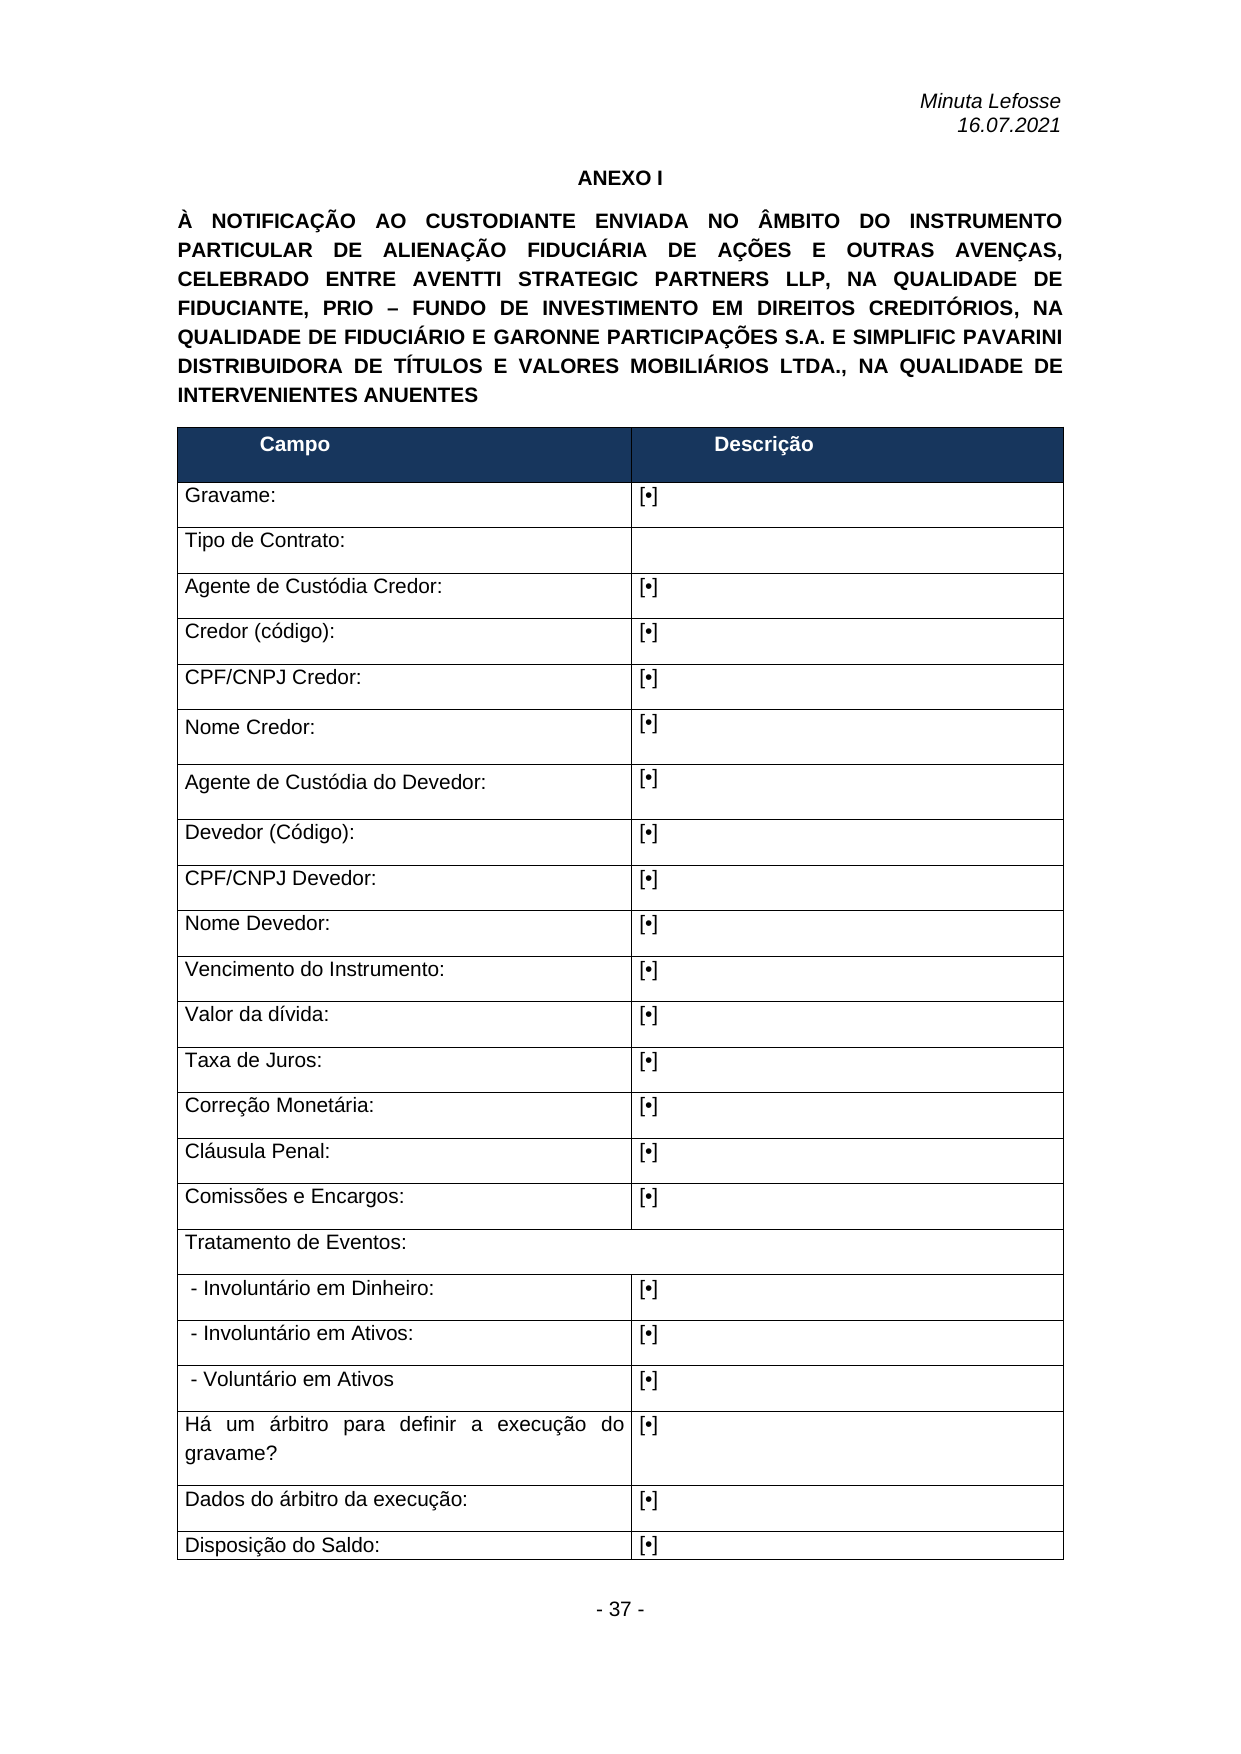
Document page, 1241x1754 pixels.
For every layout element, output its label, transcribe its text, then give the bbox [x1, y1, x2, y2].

table_cell CPF/CNPJ Devedor: [178, 866, 631, 910]
table_cell [•] [632, 820, 1063, 865]
table_cell [•] [632, 619, 1063, 664]
table_cell Correção Monetária: [178, 1093, 631, 1138]
table_cell CPF/CNPJ Credor: [178, 665, 631, 709]
table_cell [•] [632, 1412, 1063, 1485]
table_cell [632, 1230, 1063, 1274]
table_cell Nome Credor: [178, 710, 631, 764]
table_cell Cláusula Penal: [178, 1139, 631, 1183]
table_cell [•] [632, 911, 1063, 956]
table_cell - Involuntário em Ativos: [178, 1321, 631, 1365]
list À NOTIFICAÇÃO AO CUSTODIANTE ENVIADA NO ÂMBITO DO INSTRUMENTO PARTICULAR DE ALIENAÇÃO FIDUCIÁRIA DE AÇÕES E OUTRAS AVENÇAS, CELEBRADO ENTRE AVENTTI STRATEGIC PARTNERS LLP, NA QUALIDADE DE FIDUCIANTE, PRIO – FUNDO DE INVESTIMENTO EM DIREITOS CREDITÓRIOS, NA QUALIDADE DE FIDUCIÁRIO E GARONNE PARTICIPAÇÕES S.A. E SIMPLIFIC PAVARINI DISTRIBUIDORA DE TÍTULOS E VALORES MOBILIÁRIOS LTDA., NA QUALIDADE DE INTERVENIENTES ANUENTES [177, 209, 1063, 407]
table_cell Há um árbitro para definir a execução do gravame? [178, 1412, 631, 1485]
table_cell Nome Devedor: [178, 911, 631, 956]
table_cell Devedor (Código): [178, 820, 631, 865]
table_cell Agente de Custódia do Devedor: [178, 765, 631, 819]
table_cell [•] [632, 574, 1063, 618]
table_cell Valor da dívida: [178, 1002, 631, 1047]
table_cell [•] [632, 1139, 1063, 1183]
table_cell [•] [632, 866, 1063, 910]
table_cell - Voluntário em Ativos [178, 1366, 631, 1411]
table_cell [632, 528, 1063, 573]
table_cell Tratamento de Eventos: [178, 1230, 632, 1274]
table_cell [•] [632, 710, 1063, 764]
table_cell [•] [632, 1366, 1063, 1411]
table_cell Gravame: [178, 483, 631, 527]
table_header Descrição [632, 428, 1063, 482]
table_cell Tipo de Contrato: [178, 528, 631, 573]
table_cell [•] [632, 1532, 1063, 1558]
table_header Campo [178, 428, 631, 482]
table_cell Taxa de Juros: [178, 1048, 631, 1092]
table_cell [•] [632, 1275, 1063, 1320]
table_cell [•] [632, 957, 1063, 1001]
table_cell Credor (código): [178, 619, 631, 664]
table_cell [•] [632, 483, 1063, 527]
table_cell Agente de Custódia Credor: [178, 574, 631, 618]
table_cell Comissões e Encargos: [178, 1184, 631, 1229]
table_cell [178, 1532, 631, 1558]
table_cell [•] [632, 1093, 1063, 1138]
table_cell [•] [632, 1486, 1063, 1531]
table_cell Vencimento do Instrumento: [178, 957, 631, 1001]
table_cell [•] [632, 665, 1063, 709]
table_cell [•] [632, 765, 1063, 819]
table_cell [•] [632, 1184, 1063, 1229]
table_cell Dados do árbitro da execução: [178, 1486, 631, 1531]
table_cell [•] [632, 1048, 1063, 1092]
table_cell - Involuntário em Dinheiro: [178, 1275, 631, 1320]
list ANEXO I [177, 166, 1063, 190]
table_cell [•] [632, 1321, 1063, 1365]
table_cell [•] [632, 1002, 1063, 1047]
